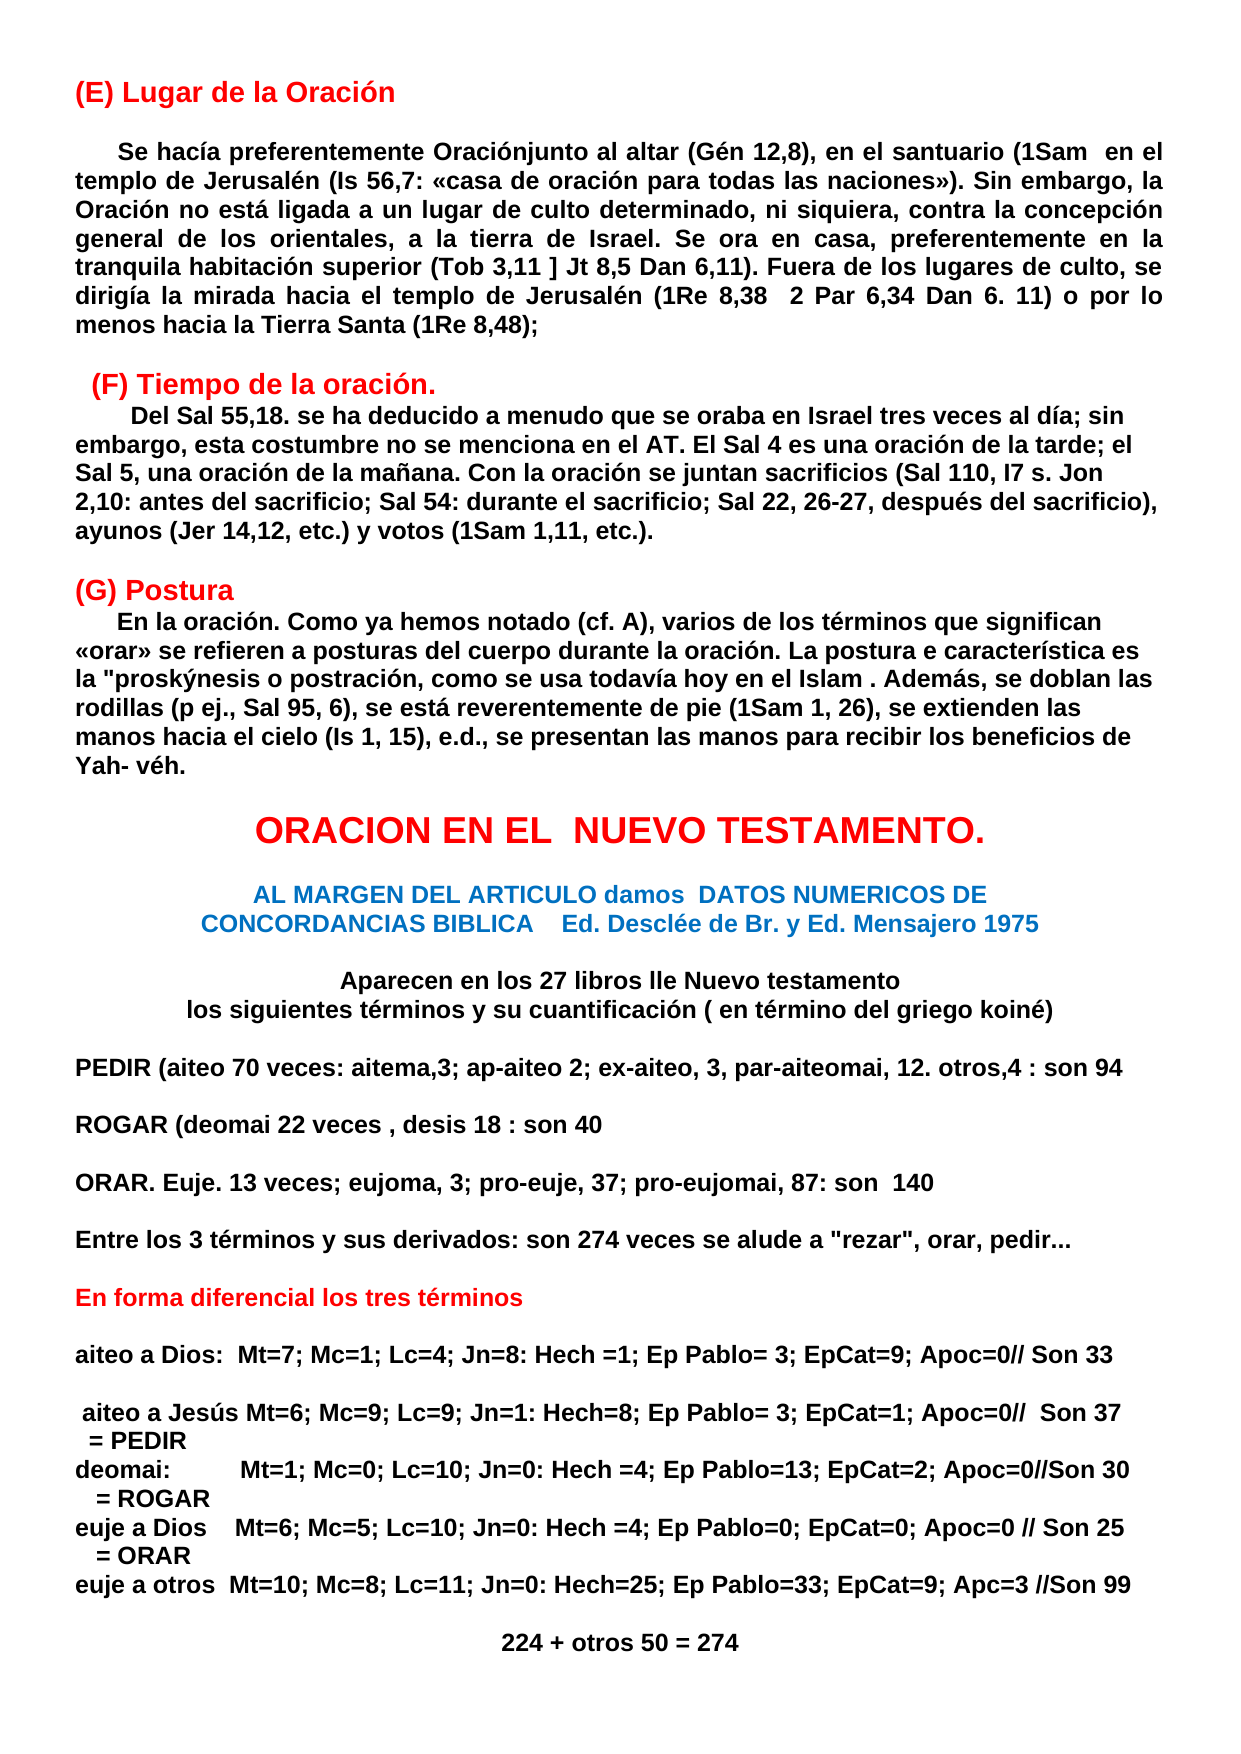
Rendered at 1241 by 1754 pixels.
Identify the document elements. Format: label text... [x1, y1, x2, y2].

text (E) Lugar de la Oración [75, 75, 1165, 108]
text CONCORDANCIAS BIBLICA Ed. Desclée de Br. y Ed. Mensajero 1975 [75, 909, 1165, 937]
text PEDIR (aiteo 70 veces: aitema,3; ap-aiteo 2; ex-aiteo, 3, par-aiteomai, 12. otros,4 : son 94 [75, 1052, 1165, 1081]
text Del Sal 55,18. se ha deducido a menudo que se oraba en Israel tres veces al día; sin embargo, esta costumbre no se menciona en el AT. El Sal 4 es una oración de la tarde; el Sal 5, una oración de la mañana. Con la oración se juntan sacrificios (Sal 110, I7 s. Jon 2,10: antes del sacrificio; Sal 54: durante el sacrificio; Sal 22, 26-27, después del sacrificio), ayunos (Jer 14,12, etc.) y votos (1Sam 1,11, etc.). [75, 401, 1165, 544]
text deomai: Mt=1; Mc=0; Lc=10; Jn=0: Hech =4; Ep Pablo=13; EpCat=2; Apoc=0//Son 30 [75, 1455, 1165, 1484]
text euje a Dios Mt=6; Mc=5; Lc=10; Jn=0: Hech =4; Ep Pablo=0; EpCat=0; Apoc=0 // Son 25 [75, 1512, 1165, 1541]
text = ROGAR [75, 1484, 1165, 1512]
text ORAR. Euje. 13 veces; eujoma, 3; pro-euje, 37; pro-eujomai, 87: son 140 [75, 1167, 1165, 1196]
text (F) Tiempo de la oración. [75, 367, 1165, 401]
text aiteo a Dios: Mt=7; Mc=1; Lc=4; Jn=8: Hech =1; Ep Pablo= 3; EpCat=9; Apoc=0// Son 33 [75, 1340, 1165, 1369]
text euje a otros Mt=10; Mc=8; Lc=11; Jn=0: Hech=25; Ep Pablo=33; EpCat=9; Apc=3 //Son 99 [75, 1570, 1165, 1599]
text AL MARGEN DEL ARTICULO damos DATOS NUMERICOS DE [75, 880, 1165, 909]
text (G) Postura [75, 573, 1165, 607]
text En forma diferencial los tres términos [75, 1282, 1165, 1311]
text 224 + otros 50 = 274 [75, 1627, 1165, 1656]
text Entre los 3 términos y sus derivados: son 274 veces se alude a "rezar", orar, pedir... [75, 1225, 1165, 1254]
text aiteo a Jesús Mt=6; Mc=9; Lc=9; Jn=1: Hech=8; Ep Pablo= 3; EpCat=1; Apoc=0// Son 37 [75, 1397, 1165, 1426]
text = PEDIR [75, 1426, 1165, 1455]
text Aparecen en los 27 libros lle Nuevo testamento [75, 966, 1165, 995]
text En la oración. Como ya hemos notado (cf. A), varios de los términos que significan «orar» se refieren a posturas del cuerpo durante la oración. La postura e característica es la "proskýnesis o postración, como se usa todavía hoy en el Islam . Además, se doblan las rodillas (p ej., Sal 95, 6), se está reverentemente de pie (1Sam 1, 26), se extienden las manos hacia el cielo (Is 1, 15), e.d., se presentan las manos para recibir los beneficios de Yah- véh. [75, 607, 1165, 779]
text Se hacía preferentemente Oraciónjunto al altar (Gén 12,8), en el santuario (1Sam en el templo de Jerusalén (Is 56,7: «casa de oración para todas las naciones»). Sin embargo, la Oración no está ligada a un lugar de culto determinado, ni siquiera, contra la concepción general de los orientales, a la tierra de Israel. Se ora en casa, preferentemente en la tranquila habitación superior (Tob 3,11 ] Jt 8,5 Dan 6,11). Fuera de los lugares de culto, se dirigía la mirada hacia el templo de Jerusalén (1Re 8,38 2 Par 6,34 Dan 6. 11) o por lo menos hacia la Tierra Santa (1Re 8,48); [75, 137, 1165, 338]
text ORACION EN EL NUEVO TESTAMENTO. [75, 808, 1165, 851]
text ROGAR (deomai 22 veces , desis 18 : son 40 [75, 1110, 1165, 1139]
text = ORAR [75, 1541, 1165, 1570]
text los siguientes términos y su cuantificación ( en término del griego koiné) [75, 995, 1165, 1024]
